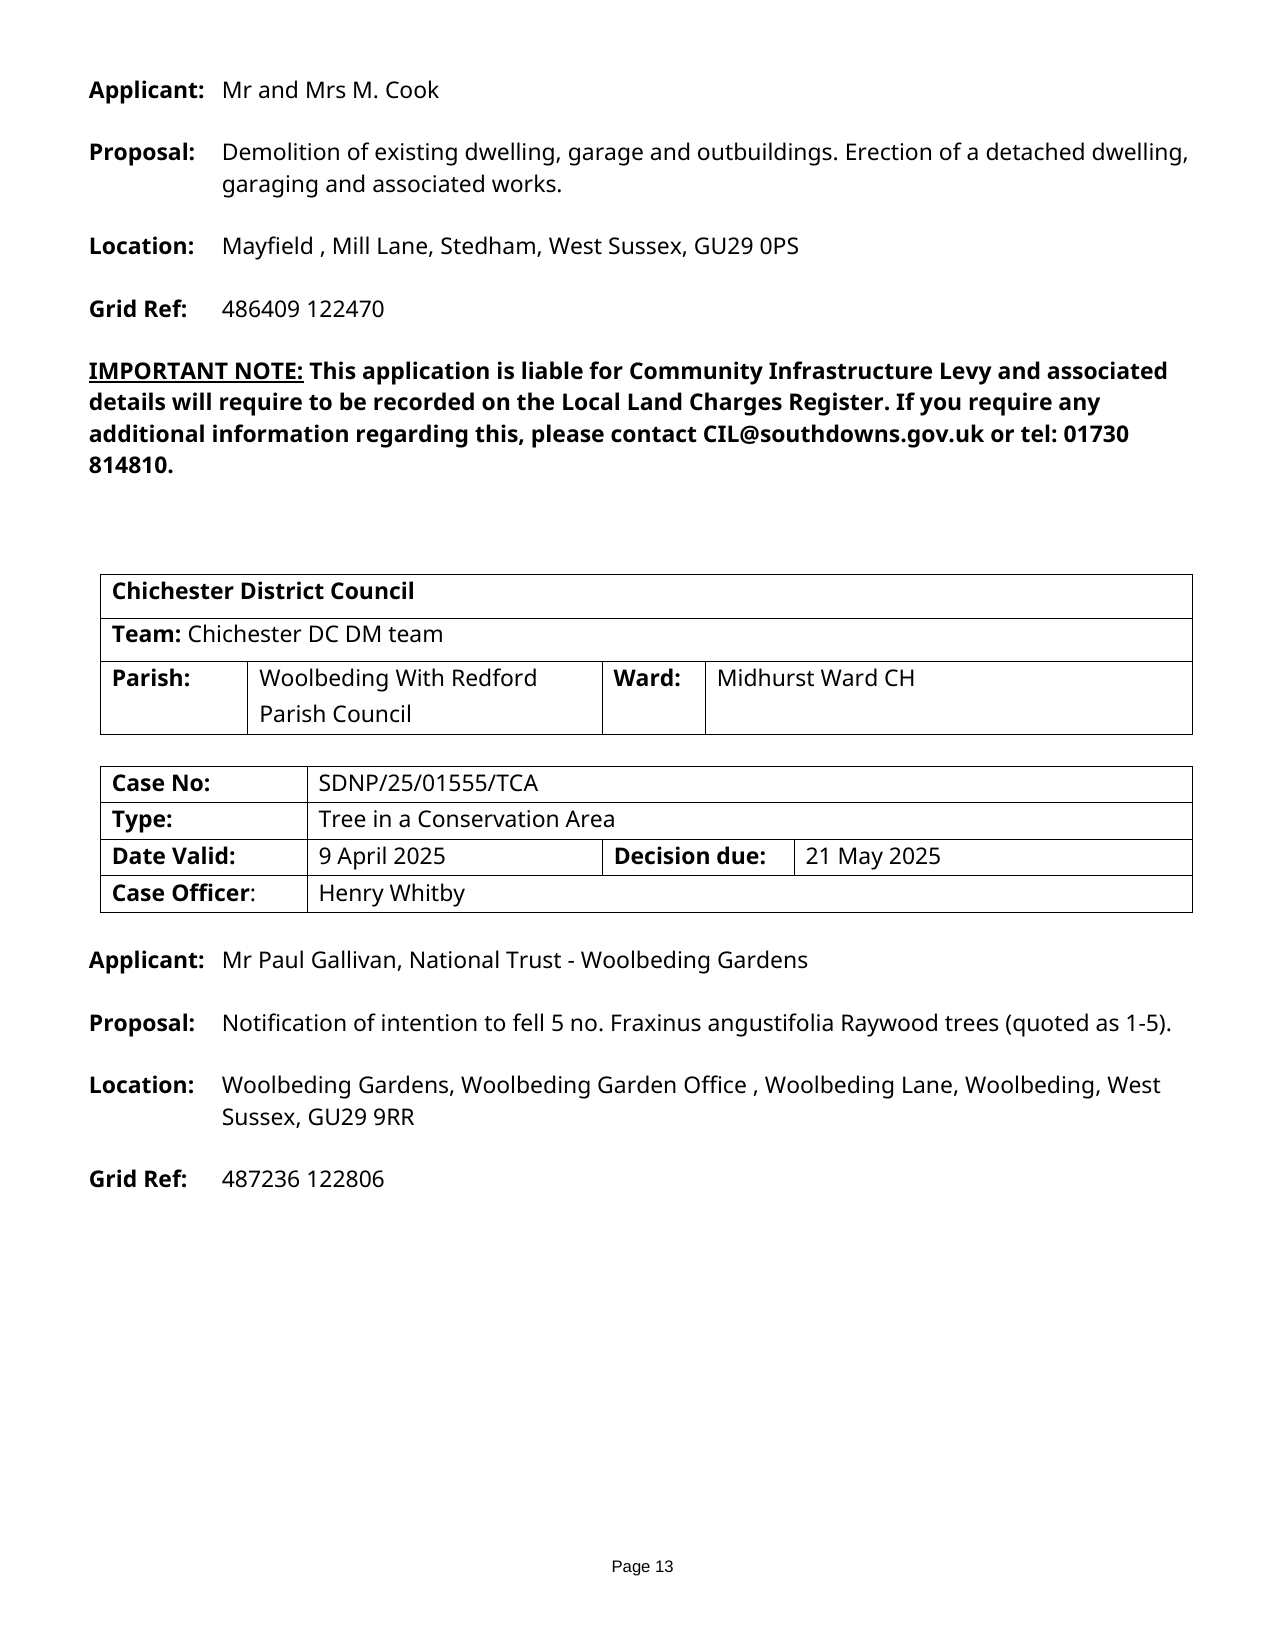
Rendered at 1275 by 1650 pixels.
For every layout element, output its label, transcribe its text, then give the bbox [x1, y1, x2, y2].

text Grid Ref: 487236 122806 [89, 1163, 1196, 1194]
text Applicant: Mr Paul Gallivan, National Trust - Woolbeding Gardens [89, 944, 1196, 976]
table_cell Henry Whitby [308, 876, 1192, 912]
text IMPORTANT NOTE: This application is liable for Community Infrastructure Levy and associated details will require to be recorded on the Local Land Charges Register. If you require any additional information regarding this, please contact CIL@southdowns.gov.uk or tel: 01730 814810. [89, 355, 1196, 480]
table_cell 21 May 2025 [795, 840, 1192, 875]
table_cell Ward: [603, 662, 705, 733]
table_cell Parish: [101, 662, 247, 733]
table_header Chichester District Council [101, 575, 1192, 617]
table_header Case No: [101, 767, 307, 802]
text Location: Mayfield , Mill Lane, Stedham, West Sussex, GU29 0PS [89, 230, 1196, 261]
text Applicant: Mr and Mrs M. Cook [89, 74, 1196, 105]
table_header SDNP/25/01555/TCA [308, 767, 1192, 802]
table_cell Date Valid: [101, 840, 307, 875]
table_cell Woolbeding With Redford Parish Council [248, 662, 602, 733]
table_cell Decision due: [603, 840, 794, 875]
text Location: Woolbeding Gardens, Woolbeding Garden Office , Woolbeding Lane, Woolbeding, West Sussex, GU29 9RR [89, 1069, 1196, 1132]
text Proposal: Demolition of existing dwelling, garage and outbuildings. Erection of a detached dwelling, garaging and associated works. [89, 136, 1196, 199]
table_cell Team: Chichester DC DM team [101, 619, 1192, 661]
table_cell Tree in a Conservation Area [308, 803, 1192, 839]
table_cell Midhurst Ward CH [706, 662, 1192, 733]
table_cell Type: [101, 803, 307, 839]
table_cell Case Officer: [101, 876, 307, 912]
table_cell 9 April 2025 [308, 840, 602, 875]
text Proposal: Notification of intention to fell 5 no. Fraxinus angustifolia Raywood trees (quoted as 1-5). [89, 1007, 1196, 1038]
text Grid Ref: 486409 122470 [89, 293, 1196, 324]
